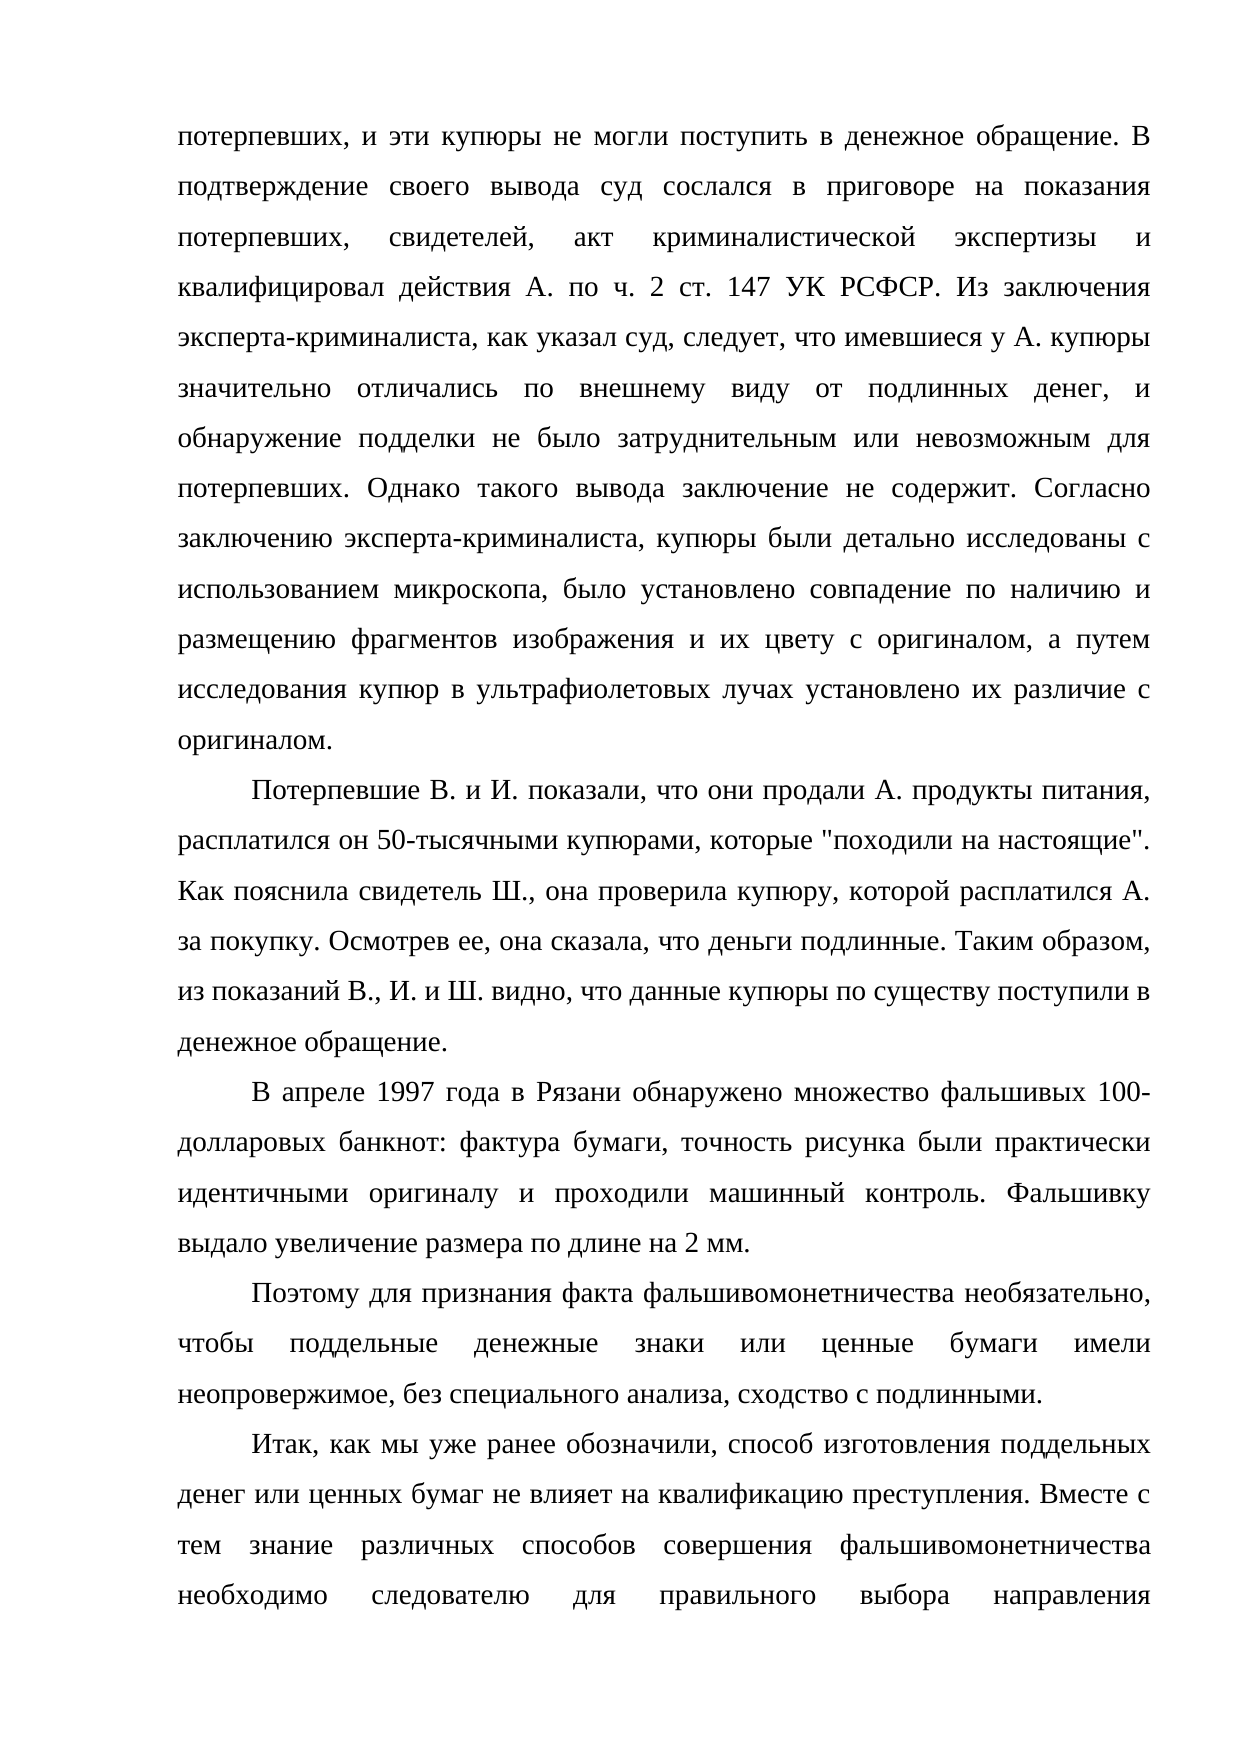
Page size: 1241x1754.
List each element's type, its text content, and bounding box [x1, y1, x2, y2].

text Поэтому для признания факта фальшивомонетничества необязательно, чтобы поддельные денежные знаки или ценные бумаги имели неопровержимое, без специального анализа, сходство с подлинными. [177, 1275, 1152, 1409]
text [177, 118, 1152, 755]
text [177, 1426, 1152, 1611]
text Потерпевшие В. и И. показали, что они продали А. продукты питания, расплатился он 50-тысячными купюрами, которые "походили на настоящие". Как пояснила свидетель Ш., она проверила купюру, которой расплатился А. за покупку. Осмотрев ее, она сказала, что деньги подлинные. Таким образом, из показаний В., И. и Ш. видно, что данные купюры по существу поступили в денежное обращение. [177, 772, 1152, 1057]
text В апреле 1997 года в Рязани обнаружено множество фальшивых 100-долларовых банкнот: фактура бумаги, точность рисунка были практически идентичными оригиналу и проходили машинный контроль. Фальшивку выдало увеличение размера по длине на 2 мм. [177, 1074, 1152, 1258]
